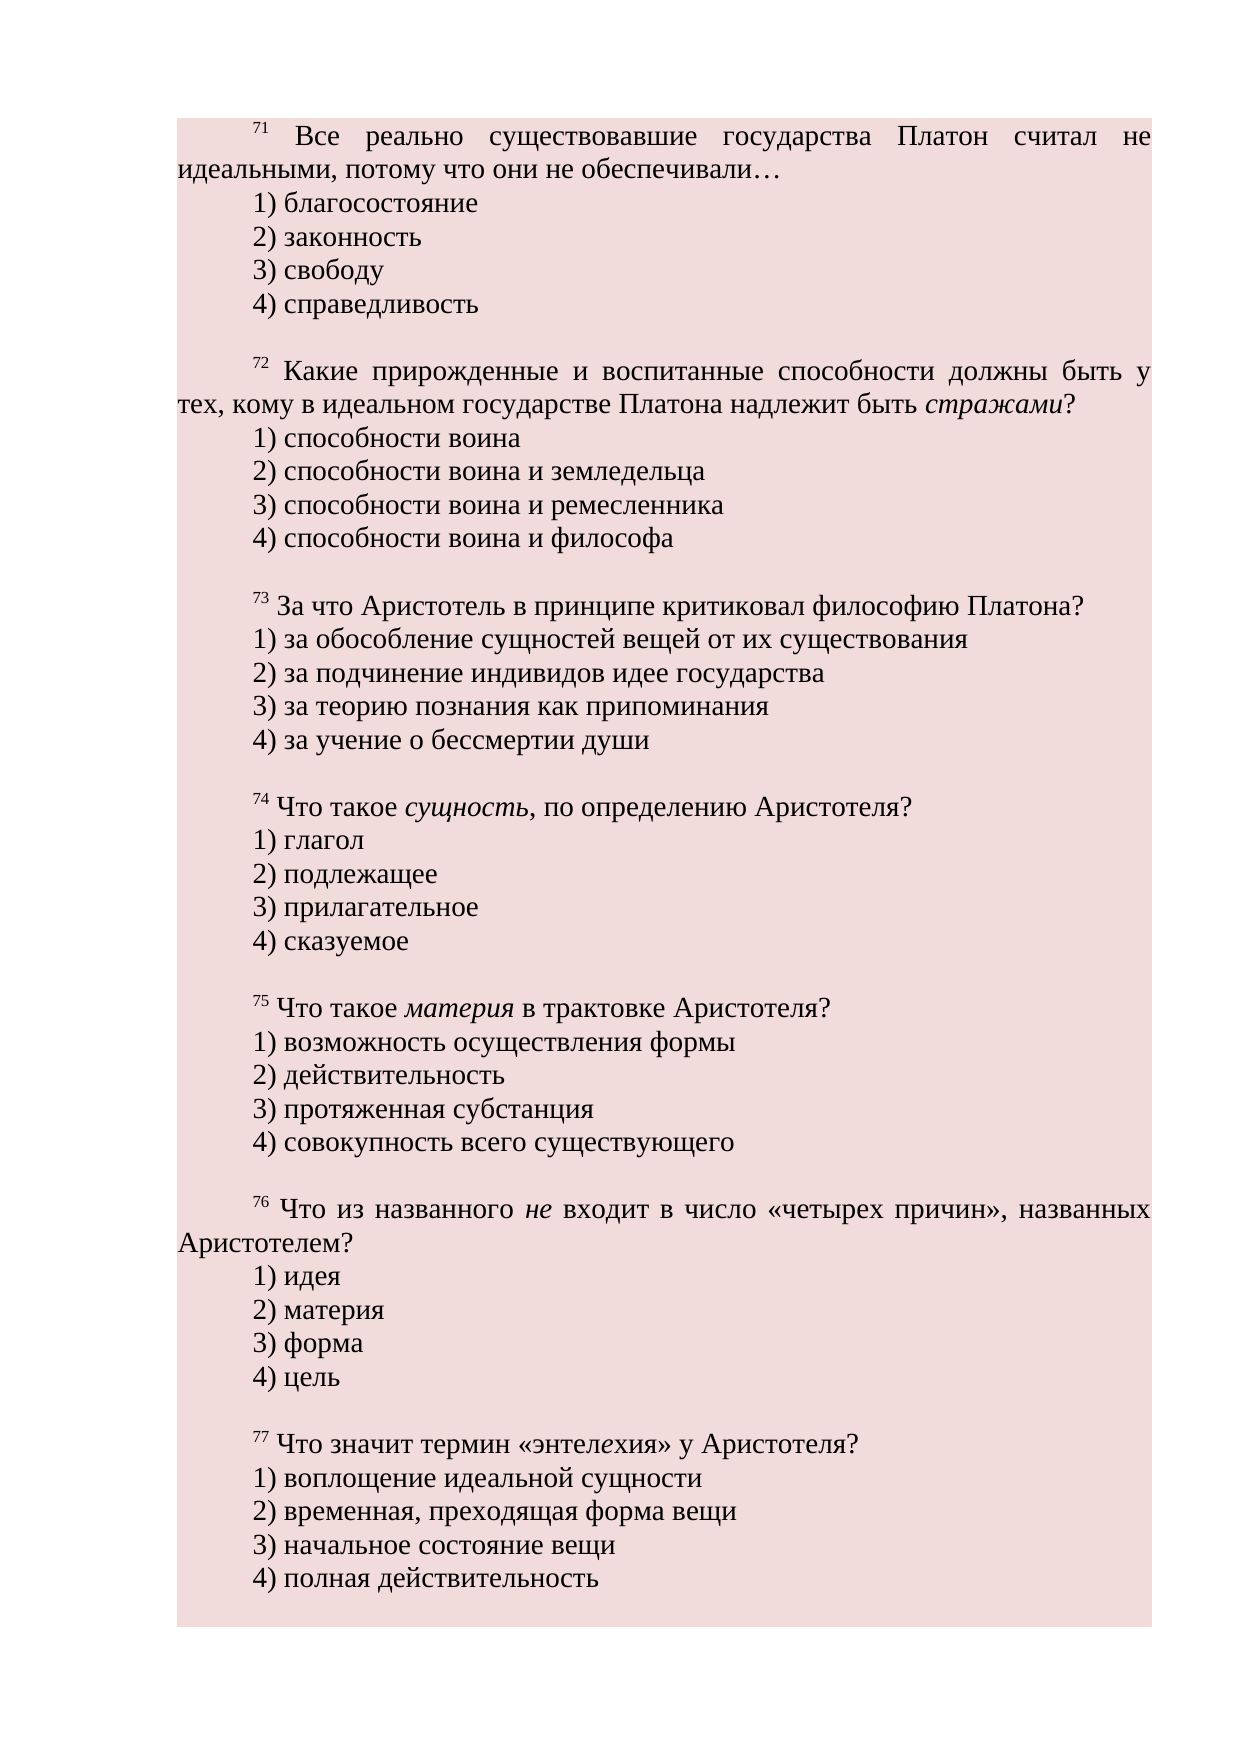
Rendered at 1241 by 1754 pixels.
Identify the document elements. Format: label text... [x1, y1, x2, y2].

text 4) справедливость [177, 286, 1152, 319]
text 3) за теорию познания как припоминания [177, 688, 1152, 722]
text 2) временная, преходящая форма вещи [177, 1493, 1152, 1527]
text Что значит термин «энтелехия» у Аристотеля? [177, 1426, 1152, 1460]
text 4) за учение о бессмертии души [177, 722, 1152, 755]
text 1) воплощение идеальной сущности [177, 1460, 1152, 1493]
text 3) прилагательное [177, 889, 1152, 923]
text 4) сказуемое [177, 923, 1152, 957]
text Что такое материя в трактовке Аристотеля? [177, 990, 1152, 1024]
text 1) за обособление сущностей вещей от их существования [177, 621, 1152, 655]
text 2) законность [177, 219, 1152, 252]
text 1) глагол [177, 822, 1152, 856]
text 2) за подчинение индивидов идее государства [177, 655, 1152, 688]
text 3) форма [177, 1326, 1152, 1359]
text 4) способности воина и философа [177, 521, 1152, 554]
text 4) полная действительность [177, 1560, 1152, 1594]
text Что из названного не входит в число «четырех причин», названных Аристотелем? [177, 1191, 1152, 1258]
text 2) подлежащее [177, 856, 1152, 889]
text 4) цель [177, 1359, 1152, 1393]
text 2) действительность [177, 1057, 1152, 1091]
text 3) свободу [177, 252, 1152, 286]
text 3) начальное состояние вещи [177, 1527, 1152, 1560]
text 1) идея [177, 1258, 1152, 1292]
text 3) протяженная субстанция [177, 1091, 1152, 1124]
text 1) благосостояние [177, 185, 1152, 219]
text Какие прирожденные и воспитанные способности должны быть у тех, кому в идеальном государстве Платона надлежит быть стражами? [177, 353, 1152, 420]
text Что такое сущность, по определению Аристотеля? [177, 789, 1152, 822]
text За что Аристотель в принципе критиковал философию Платона? [177, 588, 1152, 621]
text 1) способности воина [177, 420, 1152, 453]
text 2) способности воина и земледельца [177, 453, 1152, 487]
text 2) материя [177, 1292, 1152, 1326]
text 4) совокупность всего существующего [177, 1124, 1152, 1158]
text 3) способности воина и ремесленника [177, 487, 1152, 521]
text 1) возможность осуществления формы [177, 1024, 1152, 1057]
text Все реально существовавшие государства Платон считал не идеальными, потому что они не обеспечивали… [177, 118, 1152, 185]
